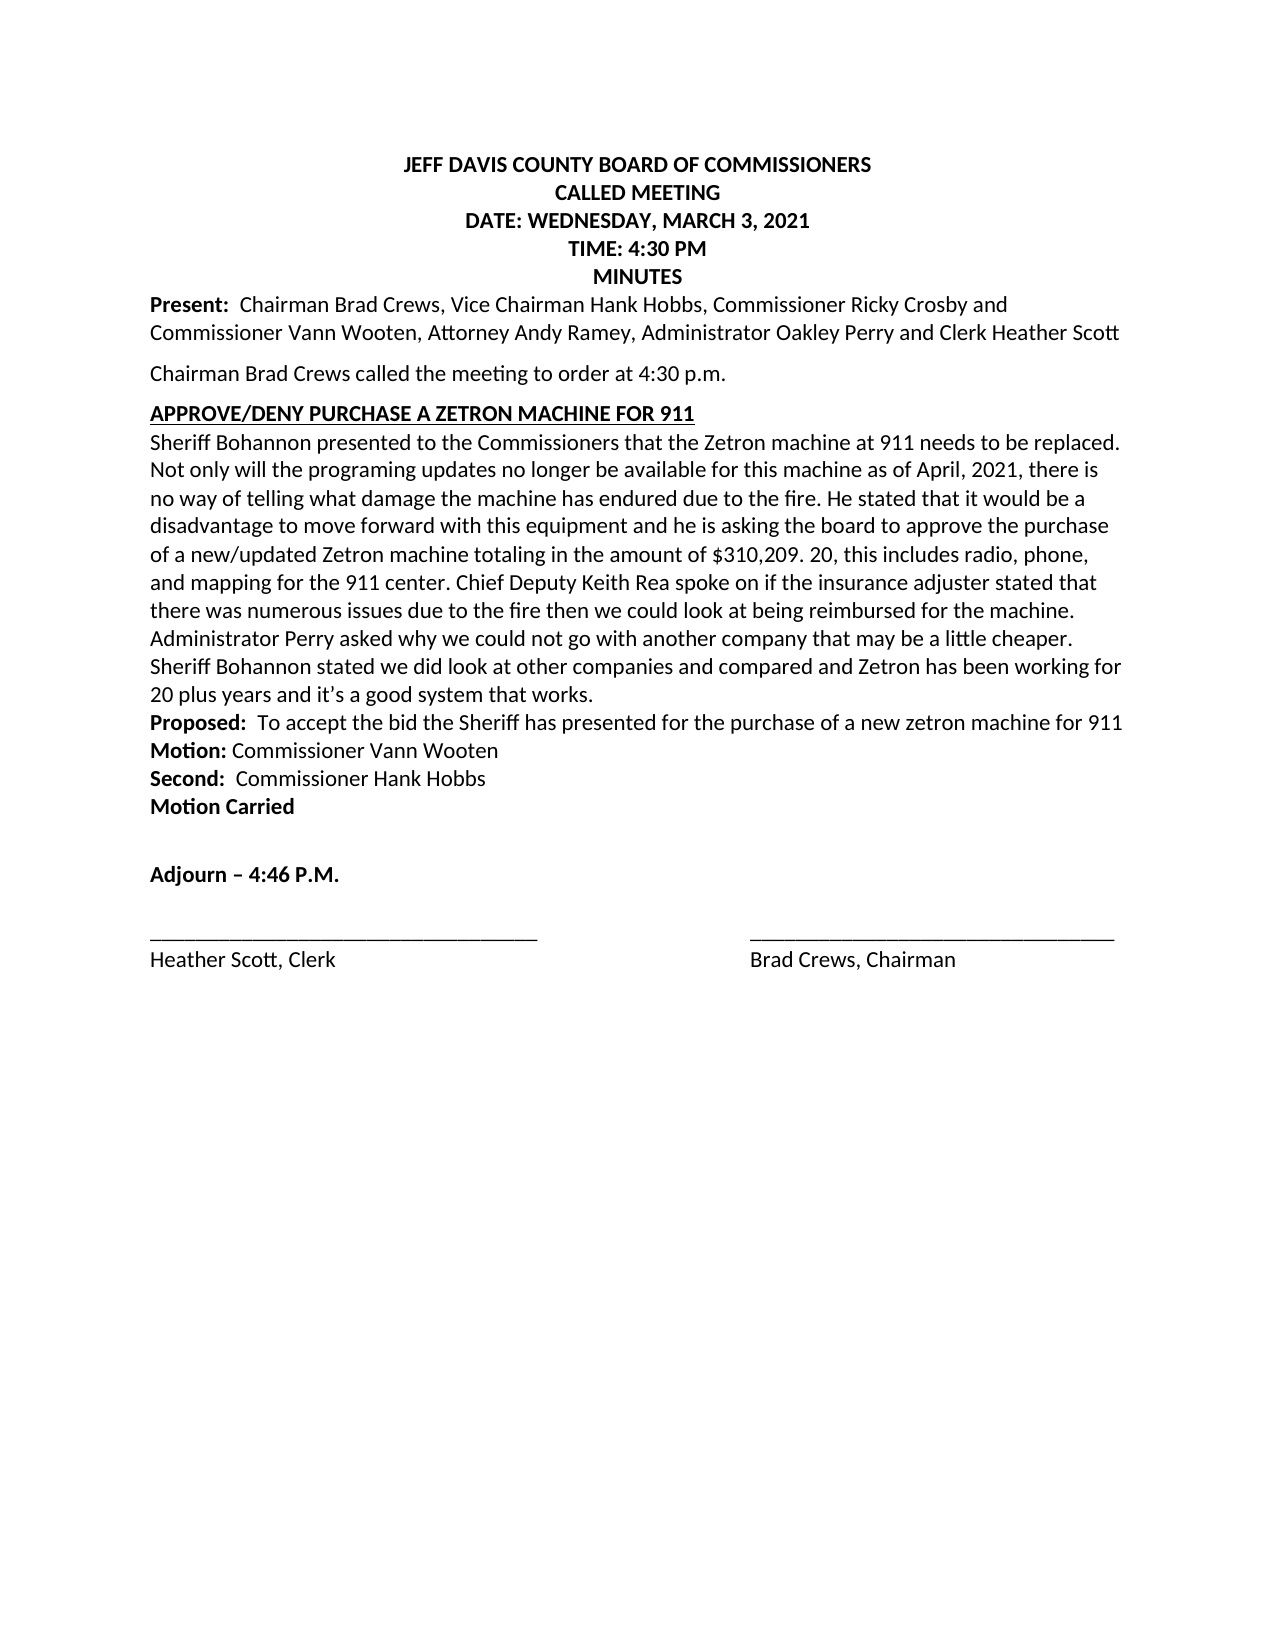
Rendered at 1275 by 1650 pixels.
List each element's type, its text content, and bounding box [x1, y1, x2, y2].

text Present: Chairman Brad Crews, Vice Chairman Hank Hobbs, Commissioner Ricky Crosby and Commissioner Vann Wooten, Attorney Andy Ramey, Administrator Oakley Perry and Clerk Heather Scott [150, 290, 1125, 346]
text CALLED MEETING [150, 178, 1125, 206]
text MINUTES [150, 262, 1125, 290]
text TIME: 4:30 PM [150, 234, 1125, 262]
text Heather Scott, Clerk Brad Crews, Chairman [150, 945, 1125, 973]
text Adjourn – 4:46 P.M. [150, 861, 1125, 889]
text Chairman Brad Crews called the meeting to order at 4:30 p.m. [150, 359, 1125, 387]
text Proposed: To accept the bid the Sheriff has presented for the purchase of a new zetron machine for 911 [150, 708, 1125, 736]
text __________________________________ ________________________________ [150, 917, 1125, 945]
text Second: Commissioner Hank Hobbs [150, 764, 1125, 792]
text JEFF DAVIS COUNTY BOARD OF COMMISSIONERS [150, 150, 1125, 178]
text DATE: WEDNESDAY, MARCH 3, 2021 [150, 206, 1125, 234]
text Sheriff Bohannon presented to the Commissioners that the Zetron machine at 911 needs to be replaced. Not only will the programing updates no longer be available for this machine as of April, 2021, there is no way of telling what damage the machine has endured due to the fire. He stated that it would be a disadvantage to move forward with this equipment and he is asking the board to approve the purchase of a new/updated Zetron machine totaling in the amount of $310,209. 20, this includes radio, phone, and mapping for the 911 center. Chief Deputy Keith Rea spoke on if the insurance adjuster stated that there was numerous issues due to the fire then we could look at being reimbursed for the machine. Administrator Perry asked why we could not go with another company that may be a little cheaper. Sheriff Bohannon stated we did look at other companies and compared and Zetron has been working for 20 plus years and it’s a good system that works. [150, 428, 1125, 708]
text APPROVE/DENY PURCHASE A ZETRON MACHINE FOR 911 [150, 399, 1125, 428]
text Motion Carried [150, 792, 1125, 820]
text Motion: Commissioner Vann Wooten [150, 736, 1125, 764]
